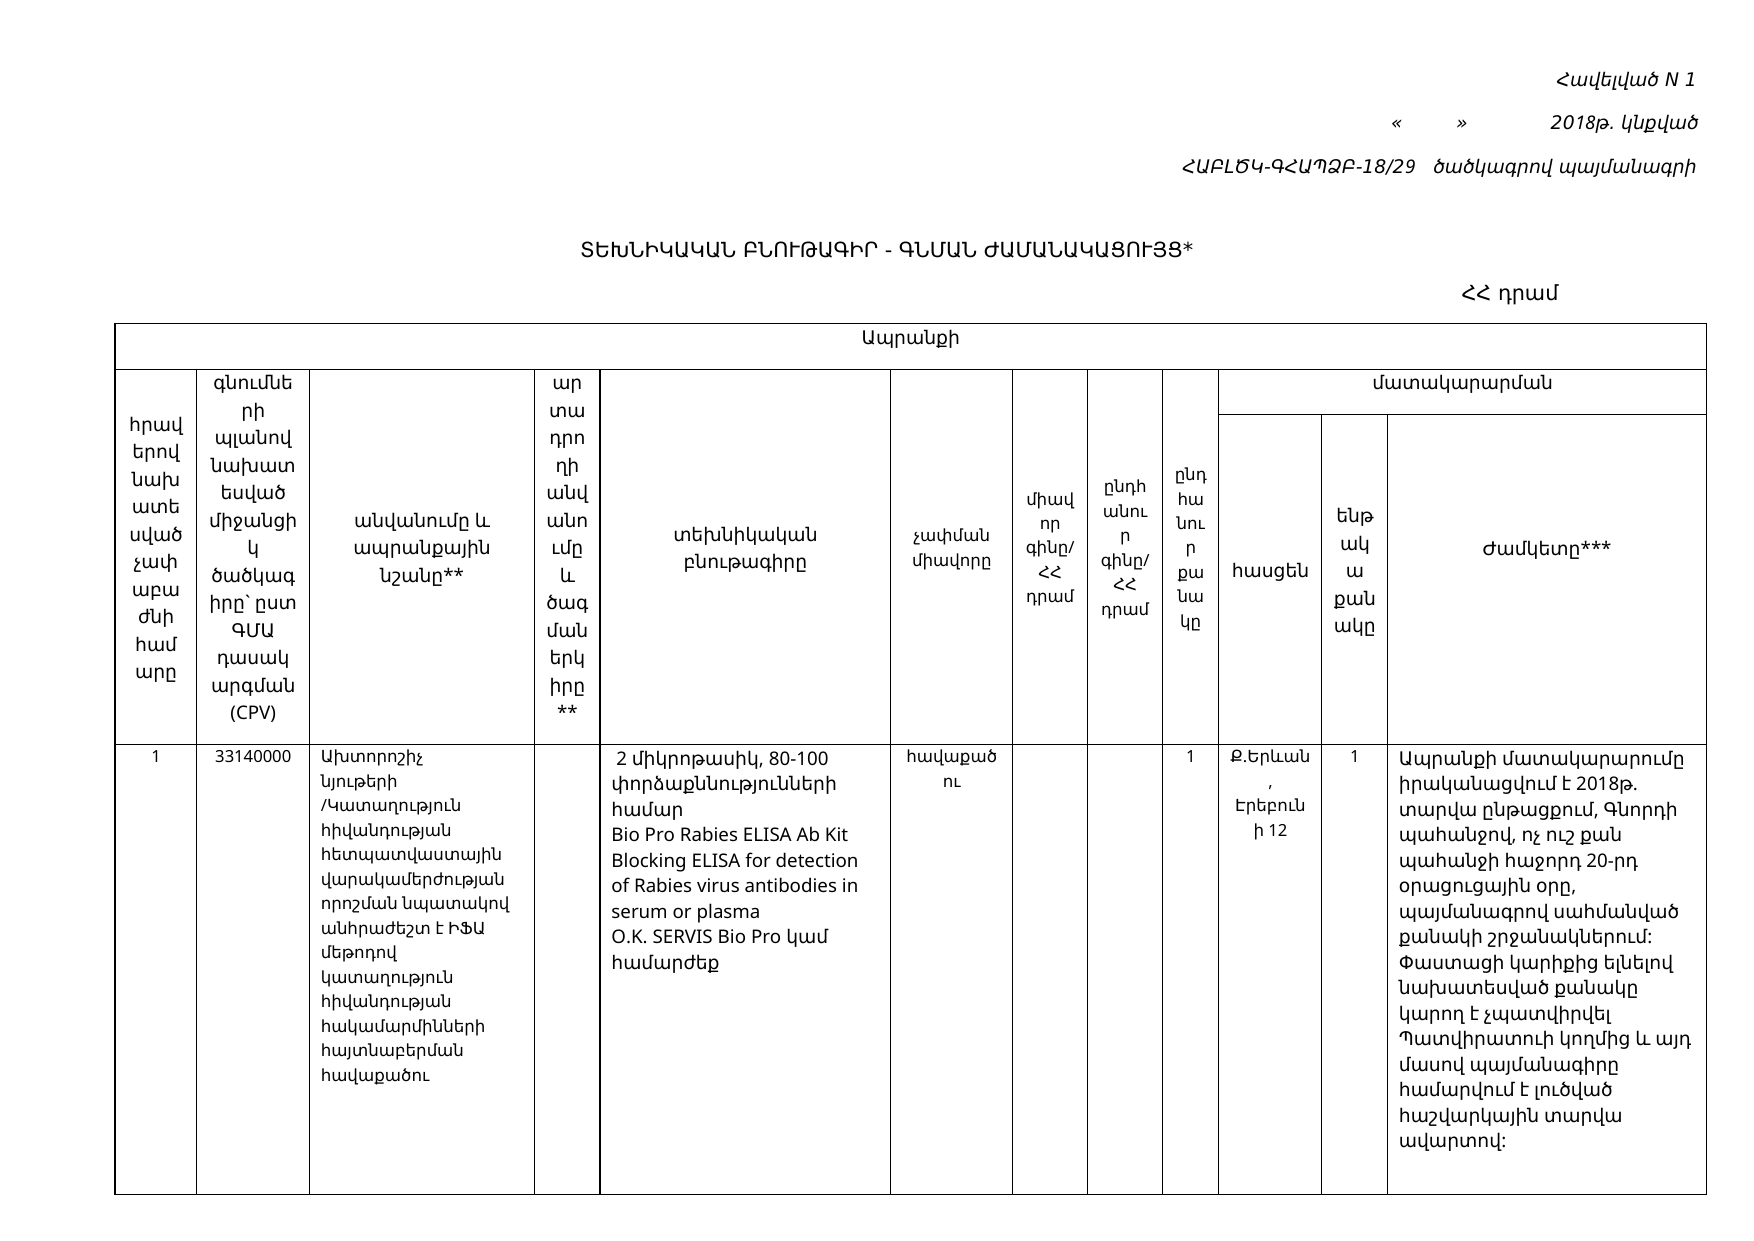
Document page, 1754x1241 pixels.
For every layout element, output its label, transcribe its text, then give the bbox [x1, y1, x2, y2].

text Հավելված N 1 [75, 69, 1698, 91]
table_cell միավոր գինը/ՀՀ դրամ [1013, 370, 1087, 744]
text « » 2018թ. կնքված [75, 109, 1698, 135]
table_cell հասցեն [1219, 415, 1321, 744]
text ՏԵԽՆԻԿԱԿԱՆ ԲՆՈՒԹԱԳԻՐ - ԳՆՄԱՆ ԺԱՄԱՆԱԿԱՑՈՒՅՑ* [75, 238, 1698, 262]
table_cell մատակարարման [1219, 370, 1706, 414]
table_cell Ժամկետը*** [1388, 415, 1706, 744]
table_cell գնումների պլանով նախատեսված միջանցիկ ծածկագիրը` ըստ ԳՄԱ դասակարգման (CPV) [197, 370, 309, 744]
table_cell [535, 745, 599, 1194]
table_cell անվանումը և ապրանքային նշանը** [310, 370, 534, 744]
table_cell 1 [116, 745, 196, 1194]
table_cell ընդհանուր քանակը [1163, 370, 1218, 744]
table_cell Ախտորոշիչ նյութերի /Կատաղություն հիվանդության հետպատվաստային վարակամերժության որոշման նպատակով անհրաժեշտ է ԻՖԱ մեթոդով կատաղություն հիվանդության հակամարմինների հայտնաբերման հավաքածու [310, 745, 534, 1194]
table_cell չափման միավորը [891, 370, 1012, 744]
table_cell 1 [1163, 745, 1218, 1194]
table_cell Ք.Երևան, Էրեբունի 12 [1219, 745, 1321, 1194]
table_cell հավաքածու [891, 745, 1012, 1194]
table_cell [1088, 745, 1162, 1194]
table_cell տեխնիկական բնութագիրը [601, 370, 890, 744]
table_cell ենթակա քանակը [1322, 415, 1387, 744]
table_cell 33140000 [197, 745, 309, 1194]
table_cell արտադրողի անվանումը և ծագման երկիրը** [535, 370, 599, 744]
table_header Ապրանքի [116, 324, 1706, 369]
text ՀԱԲԼԾԿ-ԳՀԱՊՁԲ-18/29 ծածկագրով պայմանագրի [75, 153, 1698, 179]
table_cell հրավերով նախատեսված չափաբաժնի համարը [116, 370, 196, 744]
table_cell Ապրանքի մատակարարումը իրականացվում է 2018թ. տարվա ընթացքում, Գնորդի պահանջով, ոչ ուշ քան պահանջի հաջորդ 20-րդ օրացուցային օրը, պայմանագրով սահմանված քանակի շրջանակներում: Փաստացի կարիքից ելնելով նախատեսված քանակը կարող է չպատվիրվել Պատվիրատուի կողմից և այդ մասով պայմանագիրը համարվում է լուծված հաշվարկային տարվա ավարտով: [1388, 745, 1706, 1194]
table_cell 2 միկրոթասիկ, 80-100 փորձաքննությունների համար Bio Pro Rabies ELISA Ab Kit Blocking ELISA for detection of Rabies virus antibodies in serum or plasma O.K. SERVIS Bio Pro կամ համարժեք [601, 745, 890, 1194]
table_cell [1013, 745, 1087, 1194]
table_cell 1 [1322, 745, 1387, 1194]
table_cell ընդհանուր գինը/ՀՀ դրամ [1088, 370, 1162, 744]
text ՀՀ դրամ [75, 281, 1698, 305]
